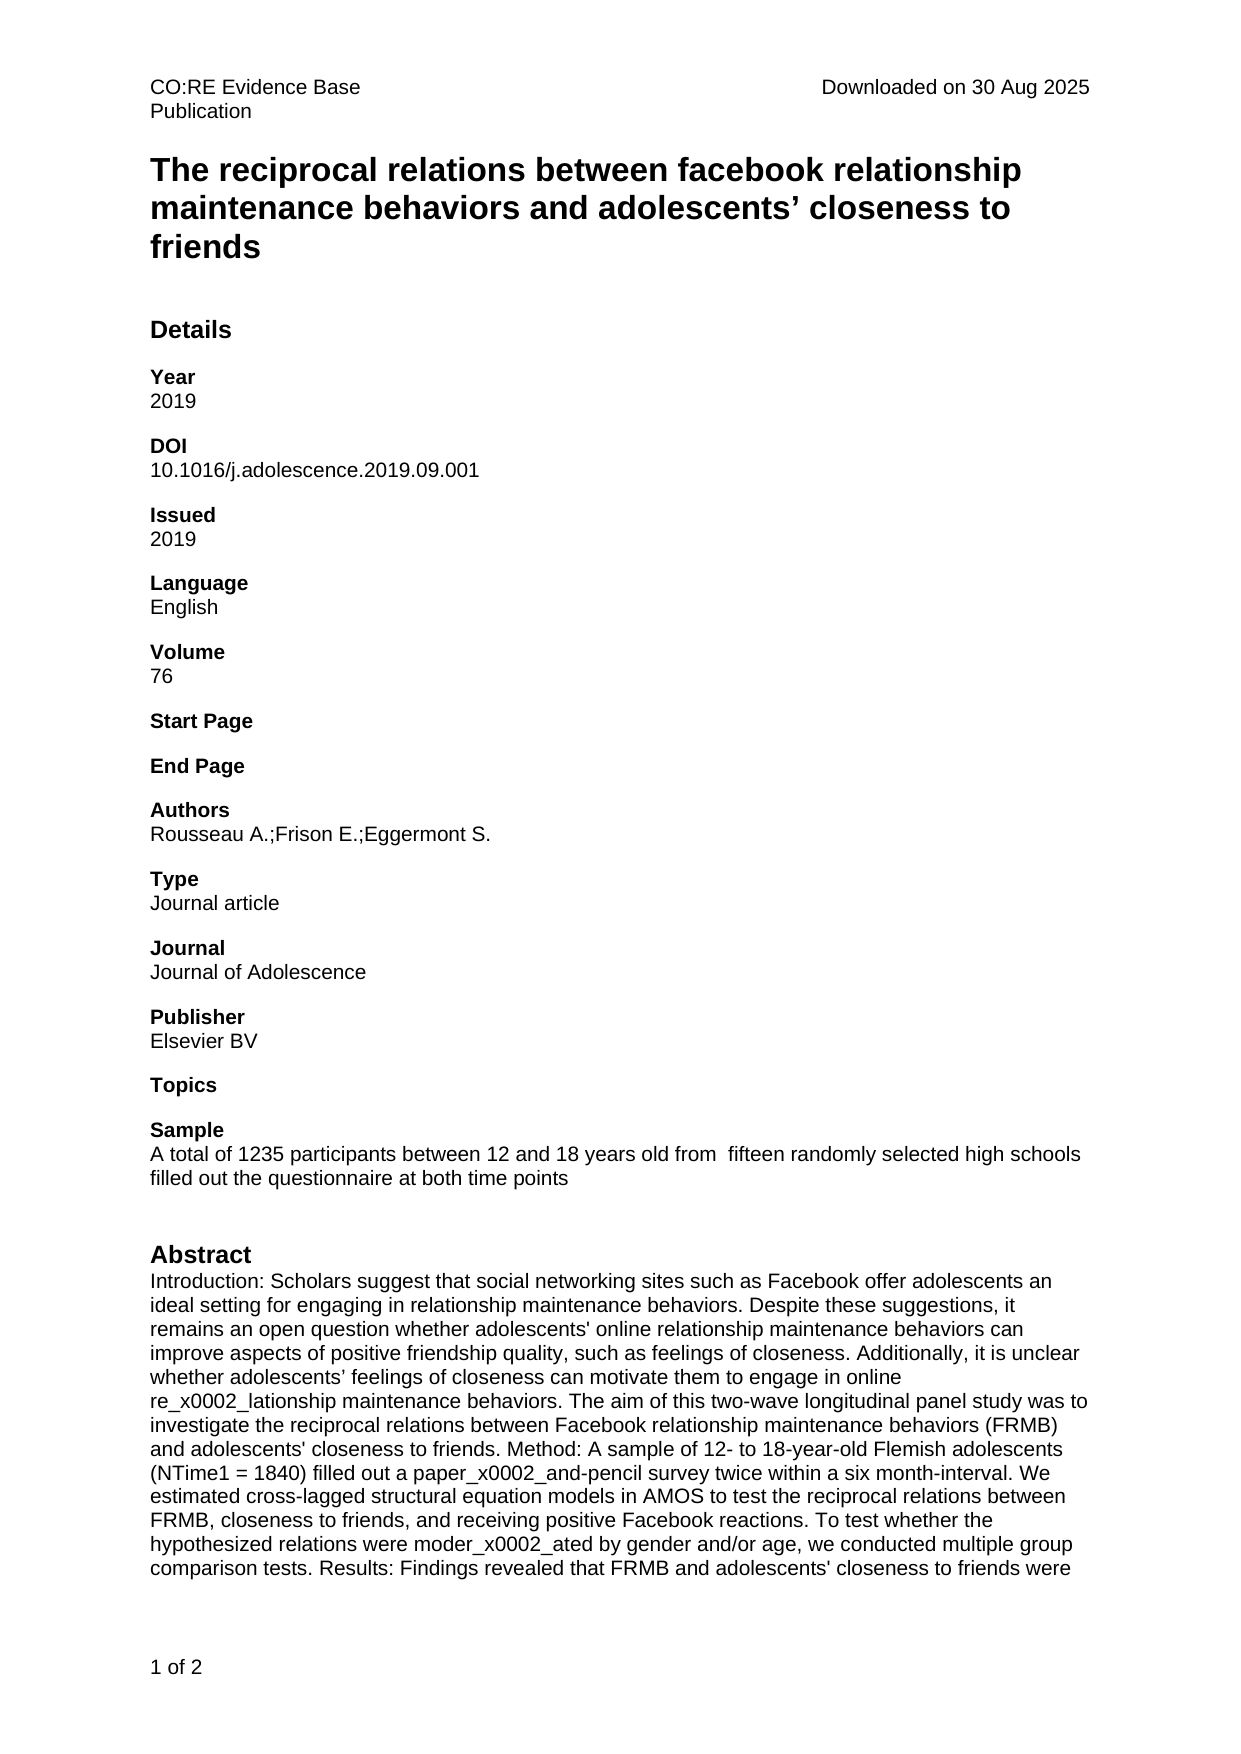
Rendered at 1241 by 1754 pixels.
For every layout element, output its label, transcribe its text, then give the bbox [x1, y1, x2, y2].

text Elsevier BV [150, 1028, 1090, 1052]
text Rousseau A.;Frison E.;Eggermont S. [150, 822, 1090, 846]
title The reciprocal relations between facebook relationship maintenance behaviors and adolescents’ closeness to friends [150, 150, 1090, 265]
text Journal of Adolescence [150, 960, 1090, 984]
subtitle End Page [150, 753, 1090, 777]
text English [150, 595, 1090, 619]
subtitle Language [150, 571, 1090, 595]
text 2019 [150, 389, 1090, 413]
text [150, 1269, 1090, 1580]
subtitle Start Page [150, 709, 1090, 733]
subtitle Year [150, 365, 1090, 389]
subtitle Publisher [150, 1004, 1090, 1028]
subtitle Authors [150, 798, 1090, 822]
subtitle DOI [150, 434, 1090, 458]
subtitle Type [150, 867, 1090, 891]
text 76 [150, 664, 1090, 688]
text 10.1016/j.adolescence.2019.09.001 [150, 458, 1090, 482]
subtitle Sample [150, 1118, 1090, 1142]
subtitle Details [150, 315, 1090, 344]
subtitle Issued [150, 502, 1090, 526]
text Journal article [150, 891, 1090, 915]
subtitle Journal [150, 936, 1090, 960]
text A total of 1235 participants between 12 and 18 years old from fifteen randomly selected high schools filled out the questionnaire at both time points [150, 1142, 1090, 1190]
text 2019 [150, 526, 1090, 550]
subtitle Abstract [150, 1240, 1090, 1269]
subtitle Volume [150, 640, 1090, 664]
subtitle Topics [150, 1073, 1090, 1097]
